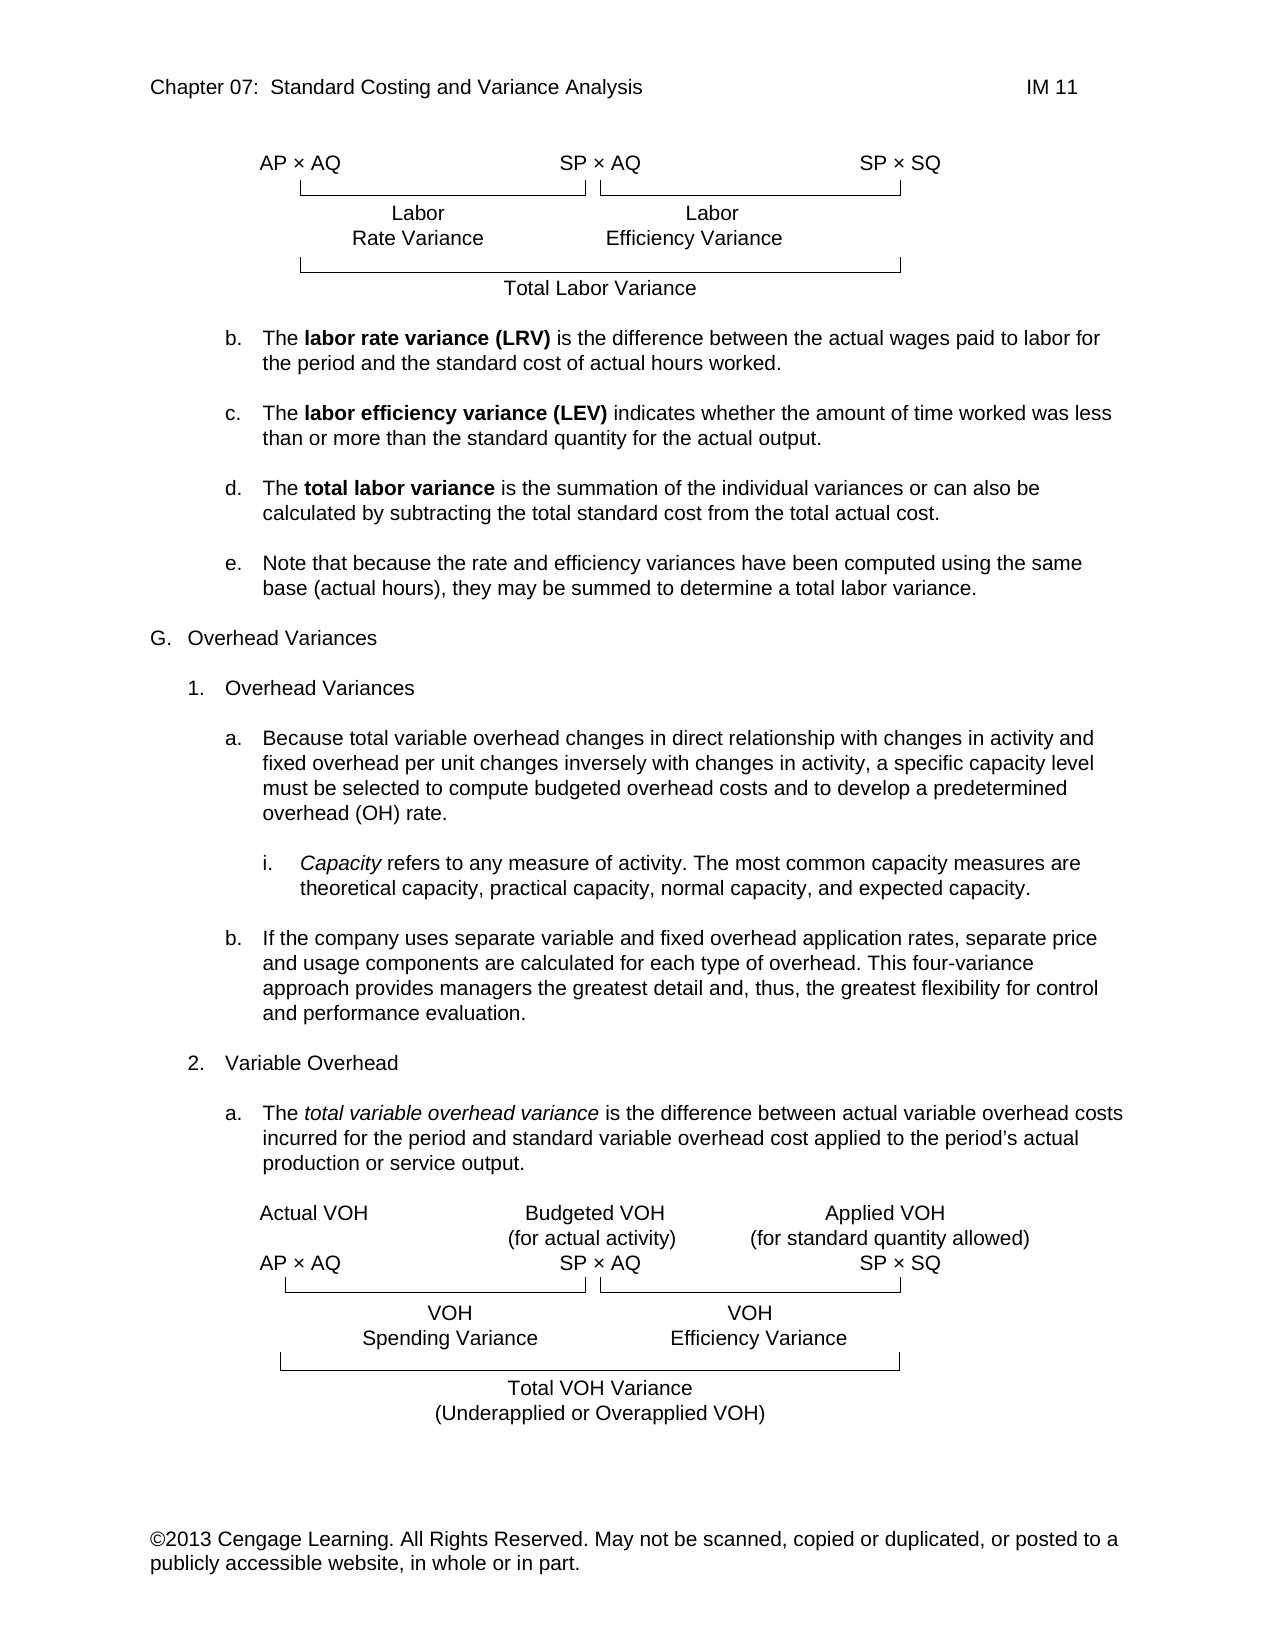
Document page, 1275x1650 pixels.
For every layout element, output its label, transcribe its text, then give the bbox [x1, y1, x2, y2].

text (Underapplied or Overapplied VOH) [150, 1400, 1125, 1425]
list The labor efficiency variance (LEV) indicates whether the amount of time worked was less than or more than the standard quantity for the actual output. [225, 400, 1125, 450]
list The labor rate variance (LRV) is the difference between the actual wages paid to labor for the period and the standard cost of actual hours worked. [225, 325, 1125, 375]
text Rate Variance Efficiency Variance [150, 225, 1125, 250]
text Actual VOH Budgeted VOH Applied VOH (for actual activity) (for standard quantity allowed) [150, 1200, 1125, 1250]
list If the company uses separate variable and fixed overhead application rates, separate price and usage components are calculated for each type of overhead. This four-variance approach provides managers the greatest detail and, thus, the greatest flexibility for control and performance evaluation. [225, 925, 1125, 1025]
text Spending Variance Efficiency Variance [150, 1325, 1125, 1350]
list Note that because the rate and efficiency variances have been computed using the same base (actual hours), they may be summed to determine a total labor variance. [225, 550, 1125, 600]
text Labor Labor [150, 200, 1125, 225]
list The total labor variance is the summation of the individual variances or can also be calculated by subtracting the total standard cost from the total actual cost. [225, 475, 1125, 525]
text VOH VOH [150, 1300, 1125, 1325]
list Variable Overhead [187, 1050, 1125, 1075]
list Because total variable overhead changes in direct relationship with changes in activity and fixed overhead per unit changes inversely with changes in activity, a specific capacity level must be selected to compute budgeted overhead costs and to develop a predetermined overhead (OH) rate. [225, 725, 1125, 825]
list Overhead Variances [150, 625, 1125, 650]
text Total Labor Variance [150, 275, 1125, 300]
list Overhead Variances [187, 675, 1125, 700]
text AP × AQ SP × AQ SP × SQ [150, 150, 1125, 175]
list Capacity refers to any measure of activity. The most common capacity measures are theoretical capacity, practical capacity, normal capacity, and expected capacity. [262, 850, 1125, 900]
list The total variable overhead variance is the difference between actual variable overhead costs incurred for the period and standard variable overhead cost applied to the period’s actual production or service output. [225, 1100, 1125, 1175]
text Total VOH Variance [150, 1375, 1125, 1400]
text AP × AQ SP × AQ SP × SQ [150, 1250, 1125, 1275]
